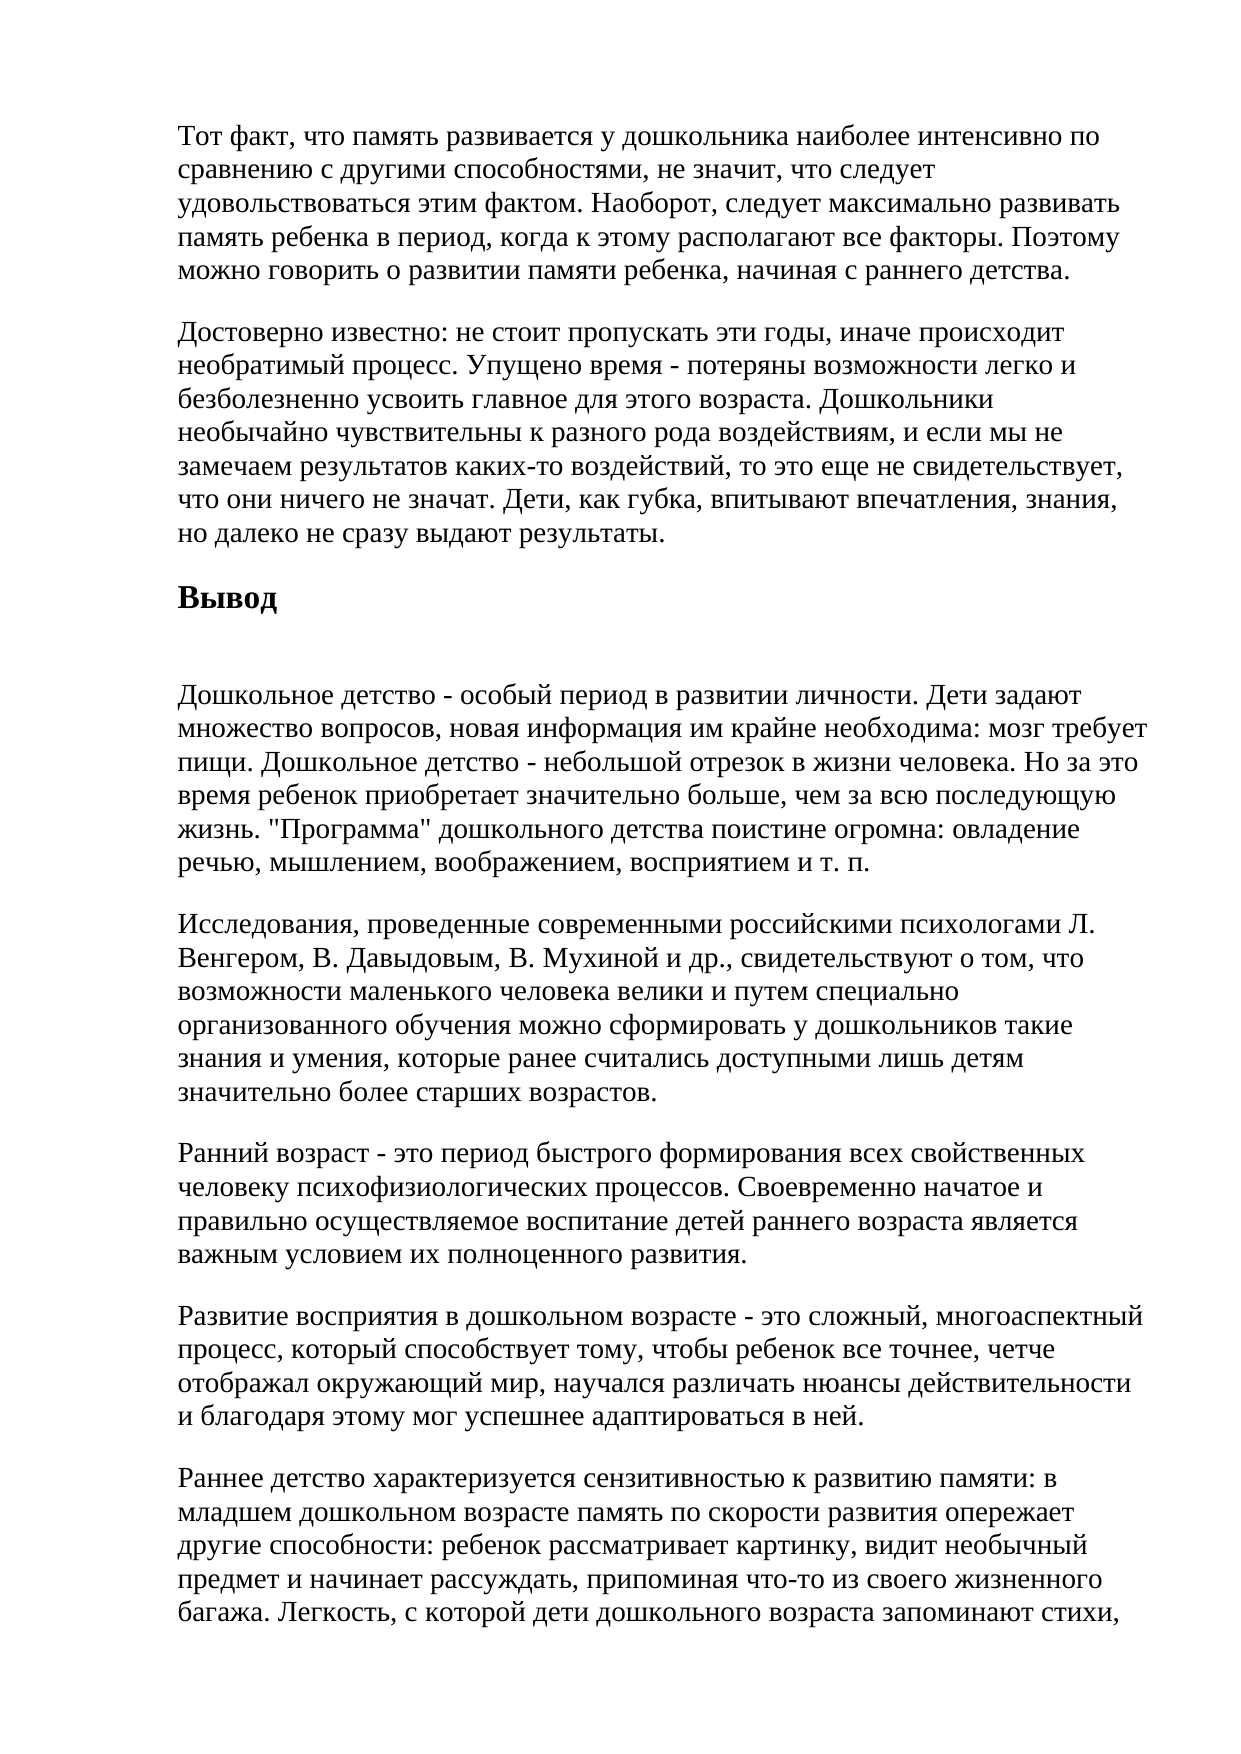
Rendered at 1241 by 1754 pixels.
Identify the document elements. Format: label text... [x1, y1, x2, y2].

text Вывод [177, 577, 1152, 615]
text Дошкольное детство - особый период в развитии личности. Дети задают множество вопросов, новая информация им крайне необходима: мозг требует пищи. Дошкольное детство - небольшой отрезок в жизни человека. Но за это время ребенок приобретает значительно больше, чем за всю последующую жизнь. "Программа" дошкольного детства поистине огромна: овладение речью, мышлением, воображением, восприятием и т. п. [177, 677, 1152, 878]
text Тот факт, что память развивается у дошкольника наиболее интенсивно по сравнению с другими способностями, не значит, что следует удовольствоваться этим фактом. Наоборот, следует максимально развивать память ребенка в период, когда к этому располагают все факторы. Поэтому можно говорить о развитии памяти ребенка, начиная с раннего детства. [177, 118, 1152, 286]
text Исследования, проведенные современными российскими психологами Л. Венгером, В. Давыдовым, В. Мухиной и др., свидетельствуют о том, что возможности маленького человека велики и путем специально организованного обучения можно сформировать у дошкольников такие знания и умения, которые ранее считались доступными лишь детям значительно более старших возрастов. [177, 906, 1152, 1107]
text Достоверно известно: не стоит пропускать эти годы, иначе происходит необратимый процесс. Упущено время - потеряны возможности легко и безболезненно усвоить главное для этого возраста. Дошкольники необычайно чувствительны к разного рода воздействиям, и если мы не замечаем результатов каких-то воздействий, то это еще не свидетельствует, что они ничего не значат. Дети, как губка, впитывают впечатления, знания, но далеко не сразу выдают результаты. [177, 314, 1152, 549]
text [177, 1460, 1152, 1628]
text Развитие восприятия в дошкольном возрасте - это сложный, многоаспектный процесс, который способствует тому, чтобы ребенок все точнее, четче отображал окружающий мир, научался различать нюансы действительности и благодаря этому мог успешнее адаптироваться в ней. [177, 1298, 1152, 1432]
text Ранний возраст - это период быстрого формирования всех свойственных человеку психофизиологических процессов. Своевременно начатое и правильно осуществляемое воспитание детей раннего возраста является важным условием их полноценного развития. [177, 1136, 1152, 1270]
